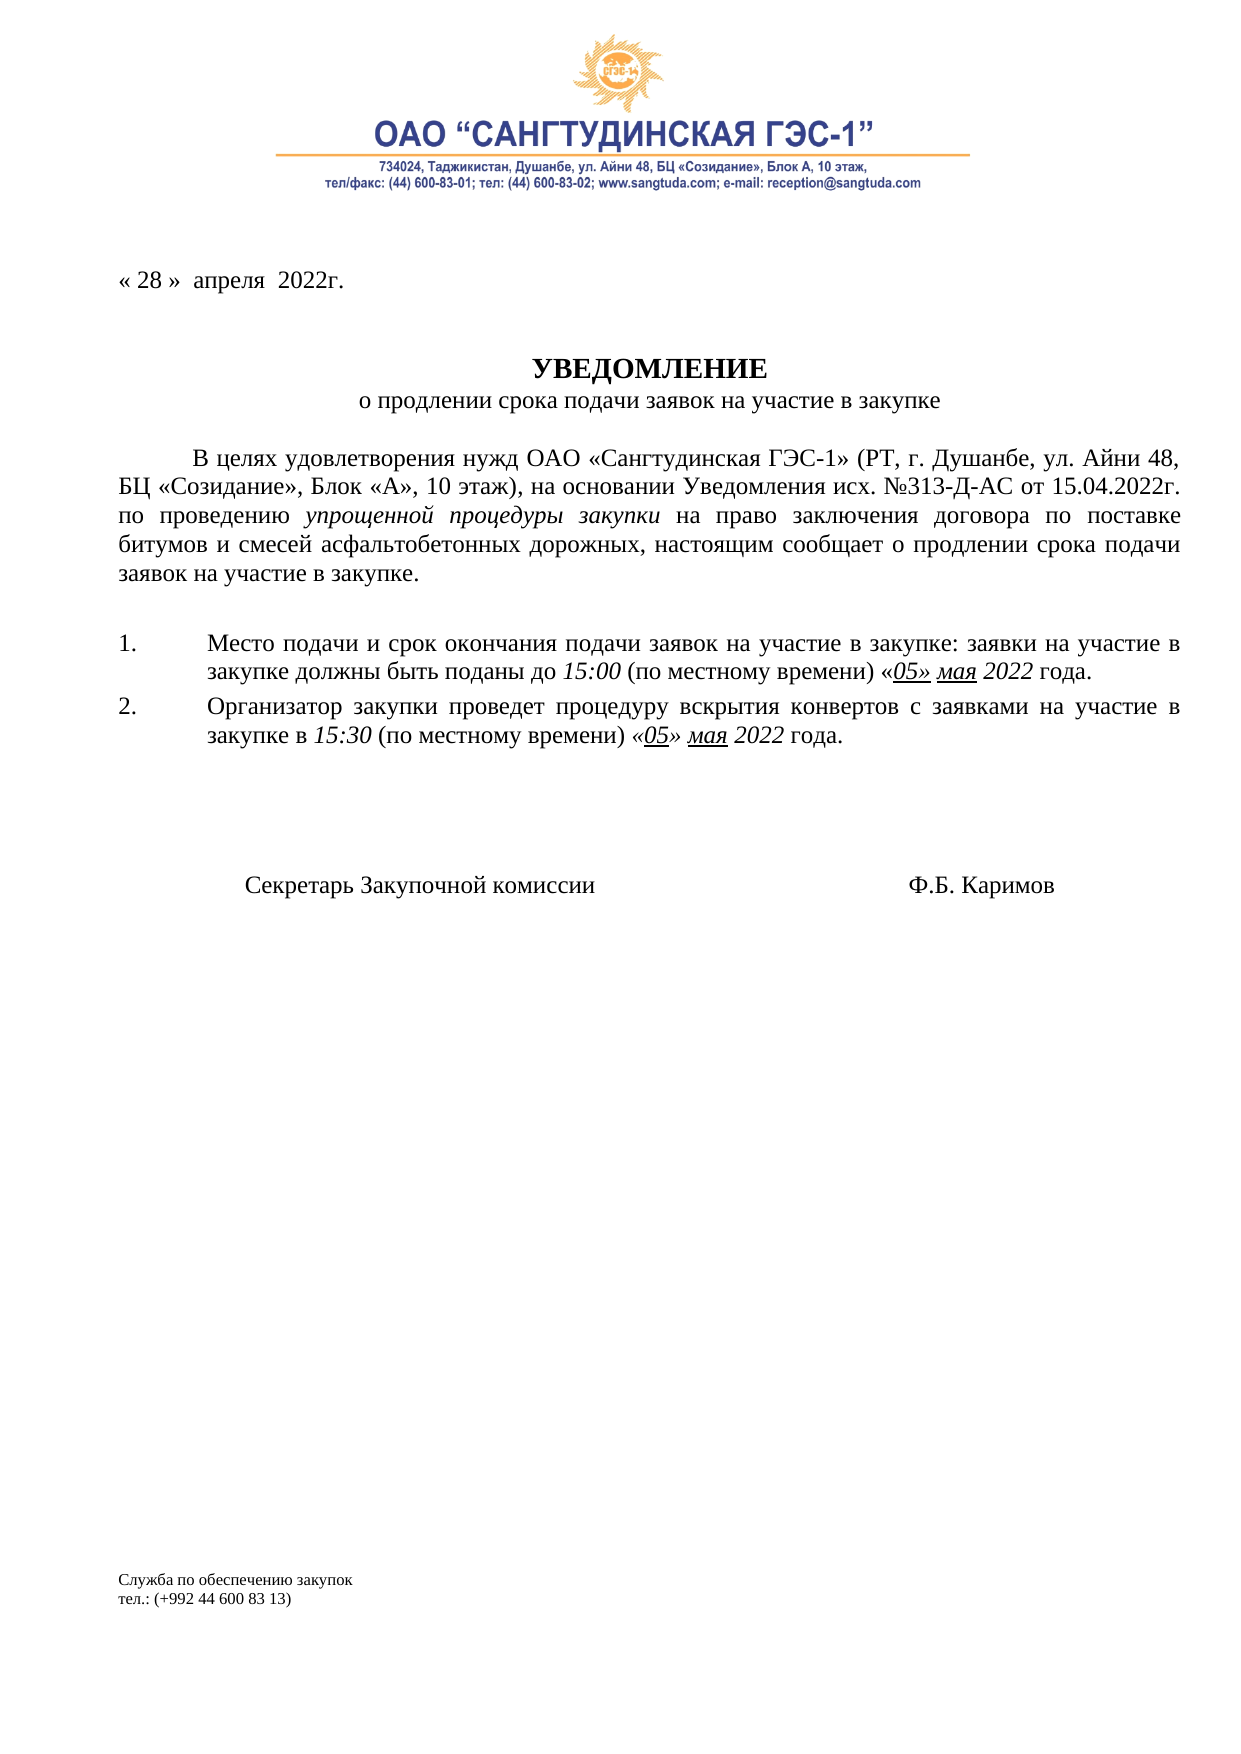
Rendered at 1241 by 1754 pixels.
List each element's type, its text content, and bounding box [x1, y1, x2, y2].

list Место подачи и срок окончания подачи заявок на участие в закупке: заявки на участие в закупке должны быть поданы до 15:00 (по местному времени) «05» мая 2022 года. [118, 628, 1181, 685]
text УВЕДОМЛЕНИЕ [118, 352, 1181, 385]
text Служба по обеспечению закупок [118, 1570, 1181, 1589]
list Организатор закупки проведет процедуру вскрытия конвертов с заявками на участие в закупке в 15:30 (по местному времени) «05» мая 2022 года. [118, 691, 1181, 749]
list В целях удовлетворения нужд ОАО «Сангтудинская ГЭС-1» (РТ, г. Душанбе, ул. Айни 48, БЦ «Созидание», Блок «А», 10 этаж), на основании Уведомления исх. №313-Д-АС от 15.04.2022г. по проведению упрощенной процедуры закупки на право заключения договора по поставке битумов и смесей асфальтобетонных дорожных, настоящим сообщает о продлении срока подачи заявок на участие в закупке. [118, 443, 1181, 586]
picture [205, 0, 1035, 208]
text тел.: (+992 44 600 83 13) [118, 1589, 1181, 1608]
text « 28 » апреля 2022г. [118, 265, 1181, 294]
text Секретарь Закупочной комиссии Ф.Б. Каримов [118, 870, 1181, 899]
text о продлении срока подачи заявок на участие в закупке [118, 385, 1181, 414]
